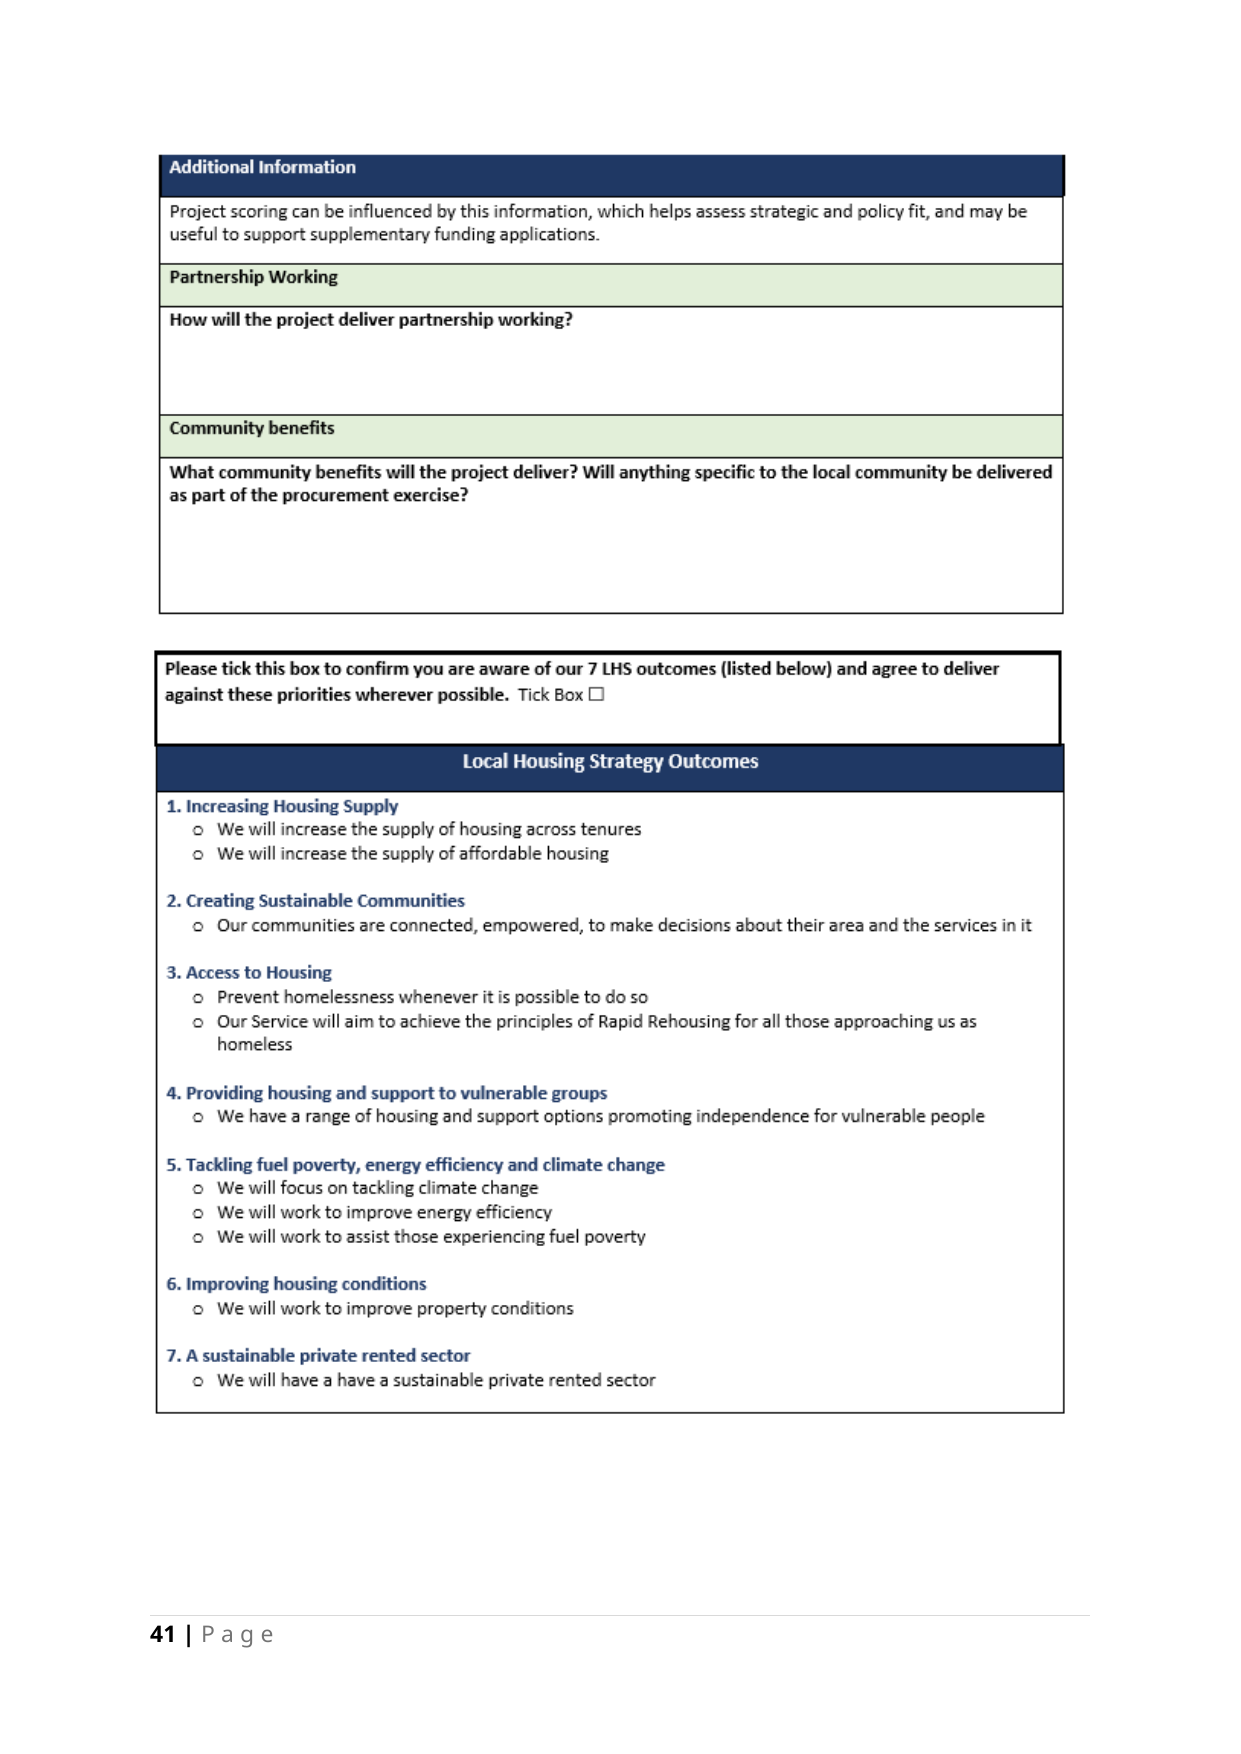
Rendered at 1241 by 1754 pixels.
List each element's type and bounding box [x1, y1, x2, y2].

picture [150, 150, 1067, 622]
picture [150, 641, 1074, 1420]
